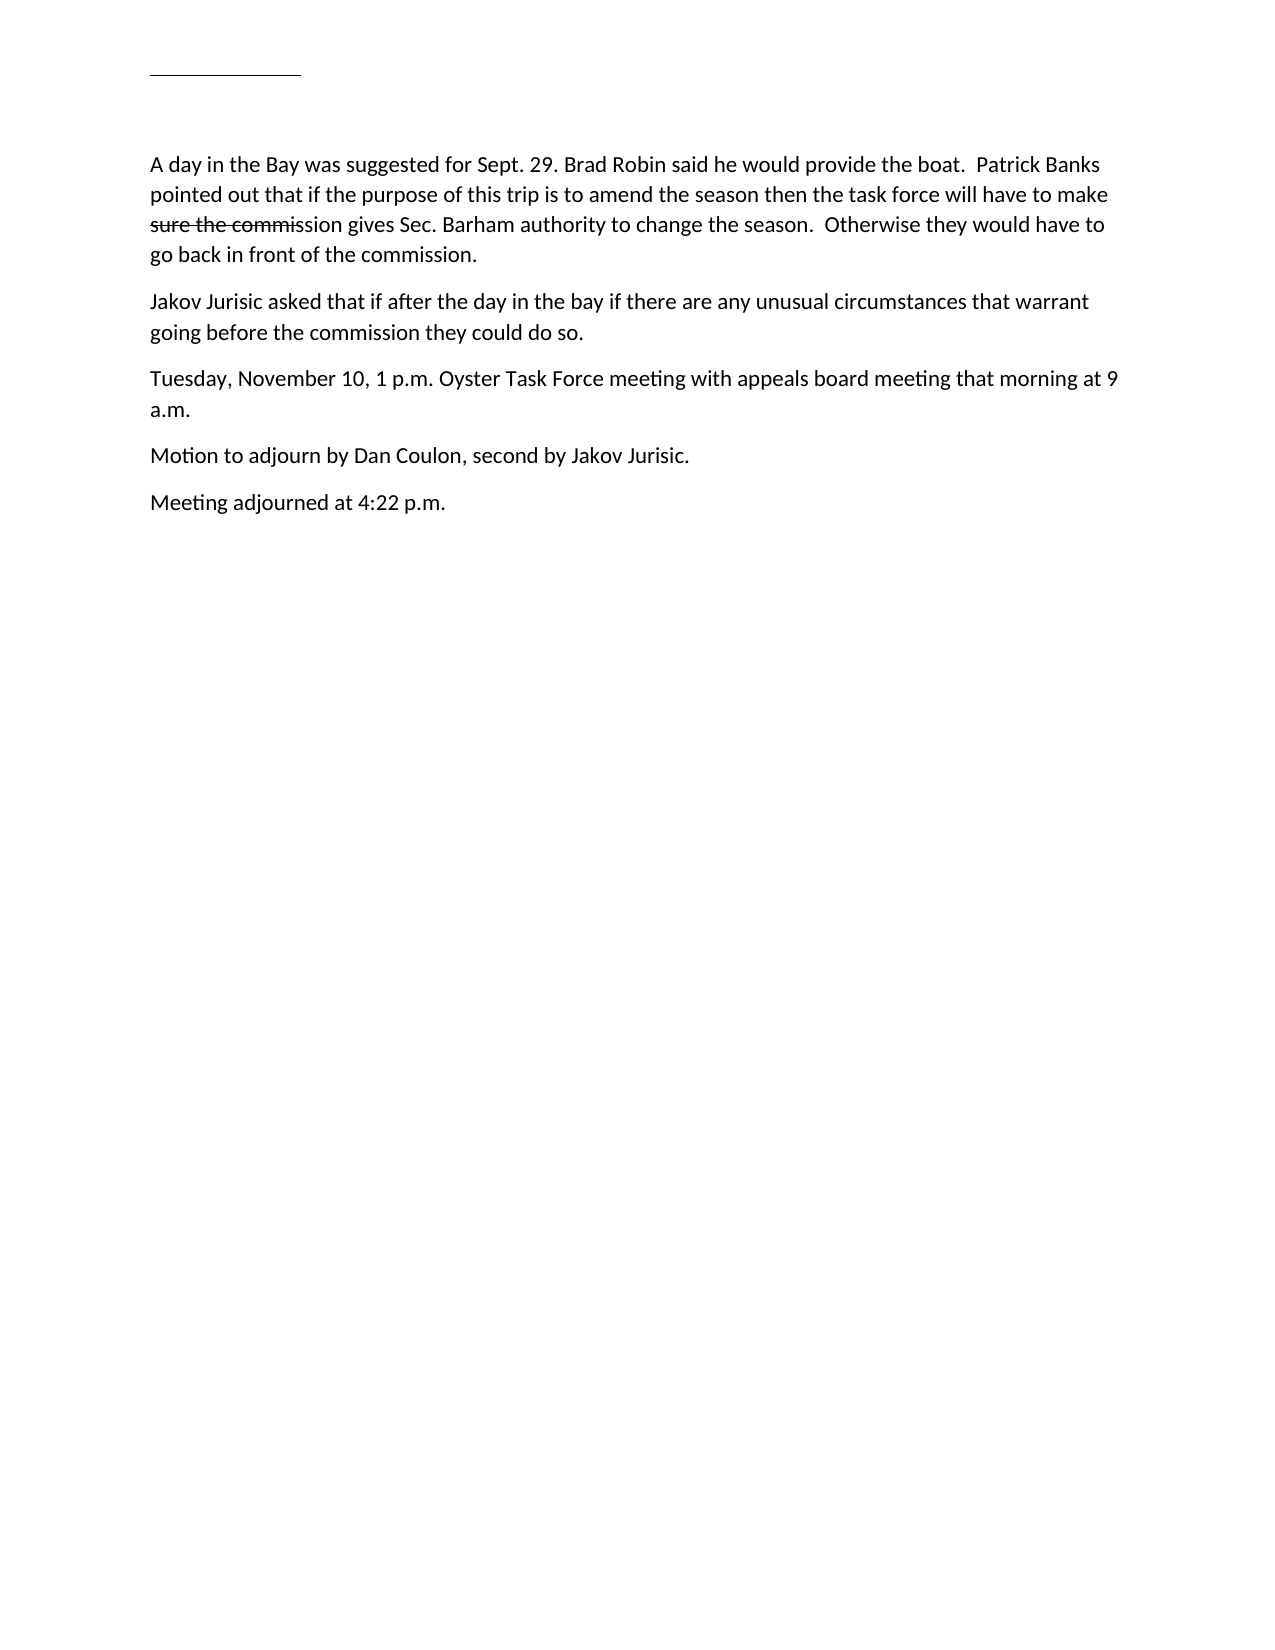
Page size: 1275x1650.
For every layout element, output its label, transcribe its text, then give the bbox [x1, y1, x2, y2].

text Meeting adjourned at 4:22 p.m. [150, 488, 1125, 517]
text Motion to adjourn by Dan Coulon, second by Jakov Jurisic. [150, 442, 1125, 470]
text A day in the Bay was suggested for Sept. 29. Brad Robin said he would provide the boat. Patrick Banks pointed out that if the purpose of this trip is to amend the season then the task force will have to make sure the commission gives Sec. Barham authority to change the season. Otherwise they would have to go back in front of the commission. [150, 150, 1125, 269]
text Tuesday, November 10, 1 p.m. Oyster Task Force meeting with appeals board meeting that morning at 9 a.m. [150, 364, 1125, 423]
text Jakov Jurisic asked that if after the day in the bay if there are any unusual circumstances that warrant going before the commission they could do so. [150, 287, 1125, 346]
